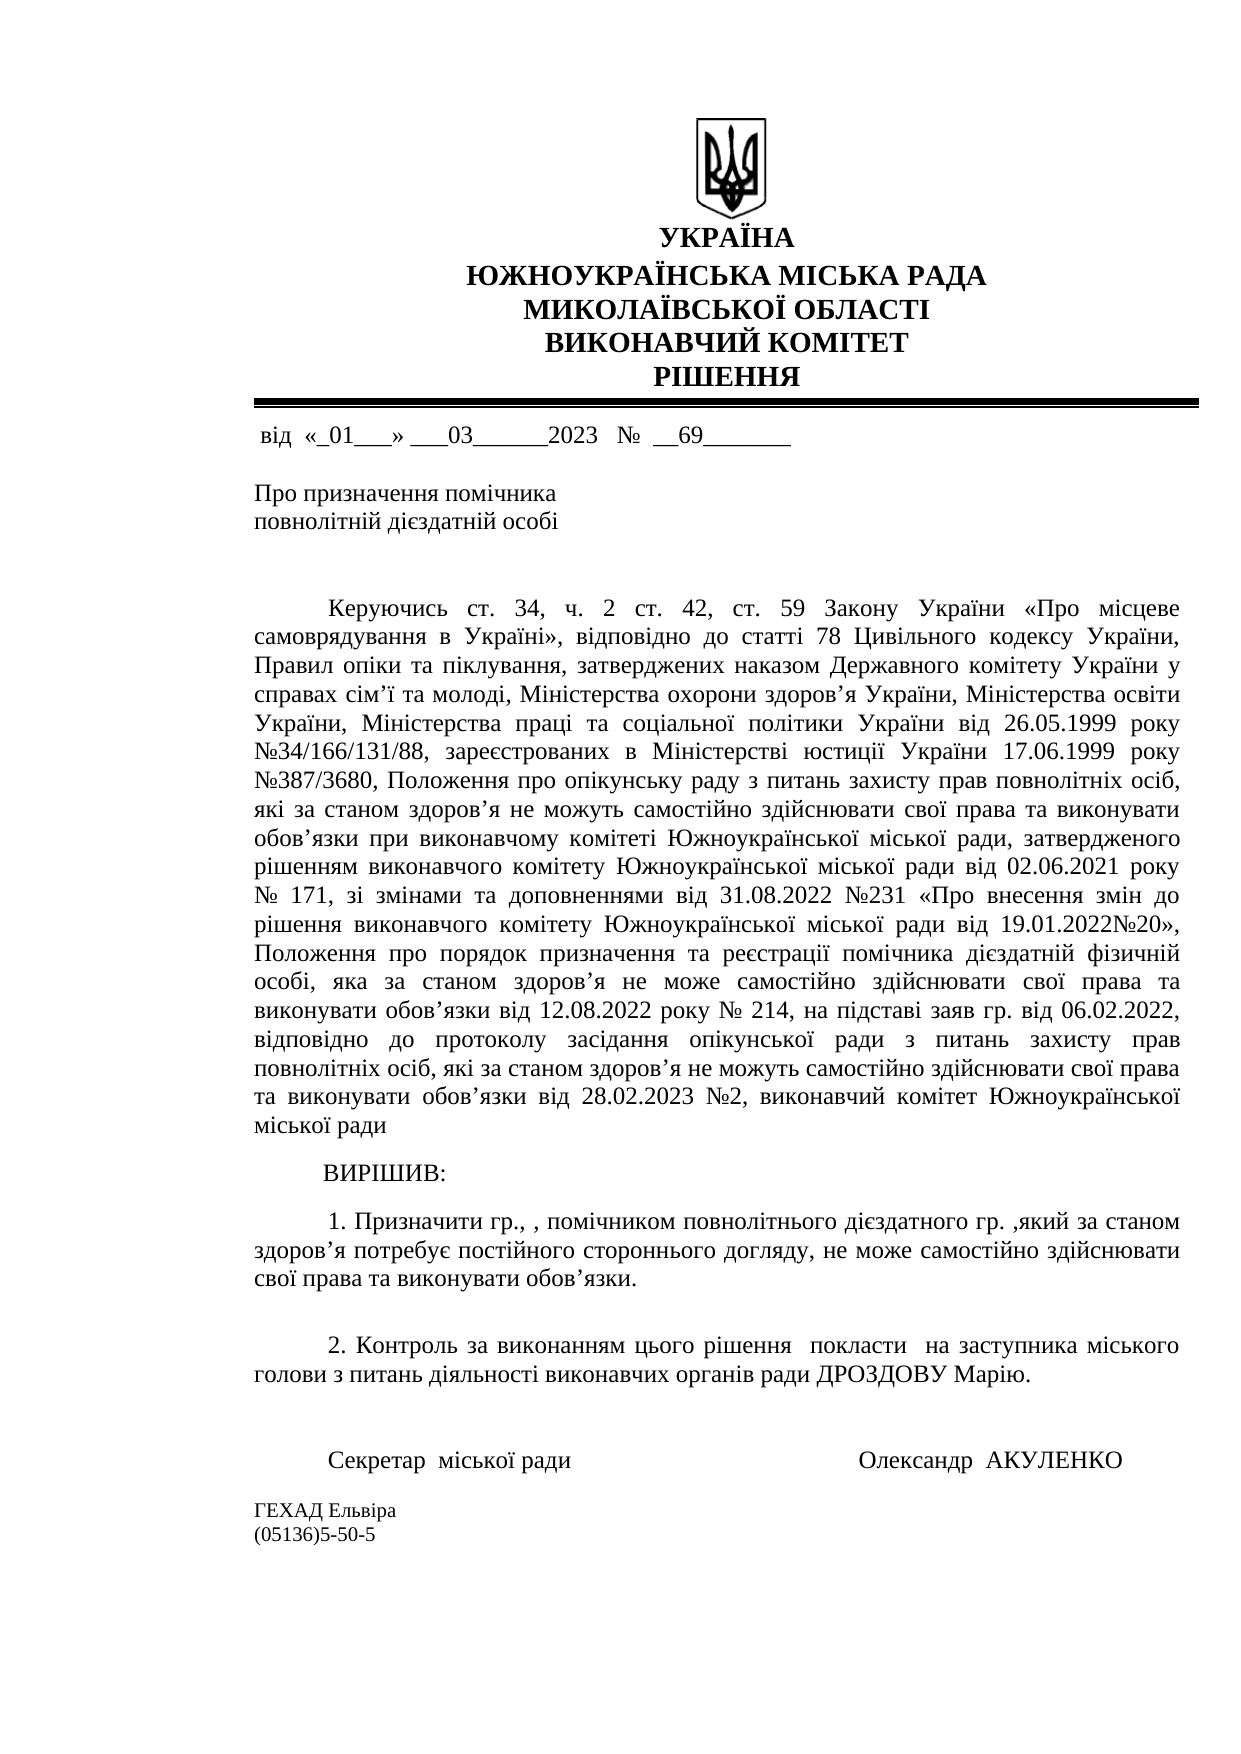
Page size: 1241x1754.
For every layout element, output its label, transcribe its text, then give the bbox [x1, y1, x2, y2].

text Керуючись ст. 34, ч. 2 ст. 42, ст. 59 Закону України «Про місцеве самоврядування в Україні», відповідно до статті 78 Цивільного кодексу України, Правил опіки та піклування, затверджених наказом Державного комітету України у справах сім’ї та молоді, Міністерства охорони здоров’я України, Міністерства освіти України, Міністерства праці та соціальної політики України від 26.05.1999 року №34/166/131/88, зареєстрованих в Міністерстві юстиції України 17.06.1999 року №387/3680, Положення про опікунську раду з питань захисту прав повнолітніх осіб, які за станом здоров’я не можуть самостійно здійснювати свої права та виконувати обов’язки при виконавчому комітеті Южноукраїнської міської ради, затвердженого рішенням виконавчого комітету Южноукраїнської міської ради від 02.06.2021 року № 171, зі змінами та доповненнями від 31.08.2022 №231 «Про внесення змін до рішення виконавчого комітету Южноукраїнської міської ради від 19.01.2022№20», Положення про порядок призначення та реєстрації помічника дієздатній фізичній особі, яка за станом здоров’я не може самостійно здійснювати свої права та виконувати обов’язки від 12.08.2022 року № 214, на підставі заяв гр. від 06.02.2022, відповідно до протоколу засідання опікунської ради з питань захисту прав повнолітніх осіб, які за станом здоров’я не можуть самостійно здійснювати свої права та виконувати обов’язки від 28.02.2023 №2, виконавчий комітет Южноукраїнської міської ради [254, 593, 1181, 1139]
text повнолітній дієздатній особі [254, 506, 650, 535]
text від «_01___» ___03______2023 № __69_______ [254, 420, 1181, 449]
text (05136)5-50-5 [254, 1522, 1181, 1546]
table_header УКРАЇНА ЮЖНОУКРАЇНСЬКА МІСЬКА РАДА МИКОЛАЇВСЬКОЇ ОБЛАСТІ ВИКОНАВЧИЙ КОМІТЕТ РІШЕННЯ [254, 220, 1199, 398]
text 2. Контроль за виконанням цього рішення покласти на заступника міського голови з питань діяльності виконавчих органів ради ДРОЗДОВУ Марію. [254, 1331, 1181, 1388]
text ВИРІШИВ: [254, 1158, 1181, 1187]
text ГЕХАД Ельвіра [254, 1498, 1181, 1522]
text 1. Призначити гр., , помічником повнолітнього дієздатного гр. ,який за станом здоров’я потребує постійного стороннього догляду, не може самостійно здійснювати свої права та виконувати обов’язки. [254, 1206, 1181, 1292]
text Про призначення помічника [254, 478, 650, 506]
text Секретар міської ради Олександр АКУЛЕНКО [254, 1446, 1181, 1474]
